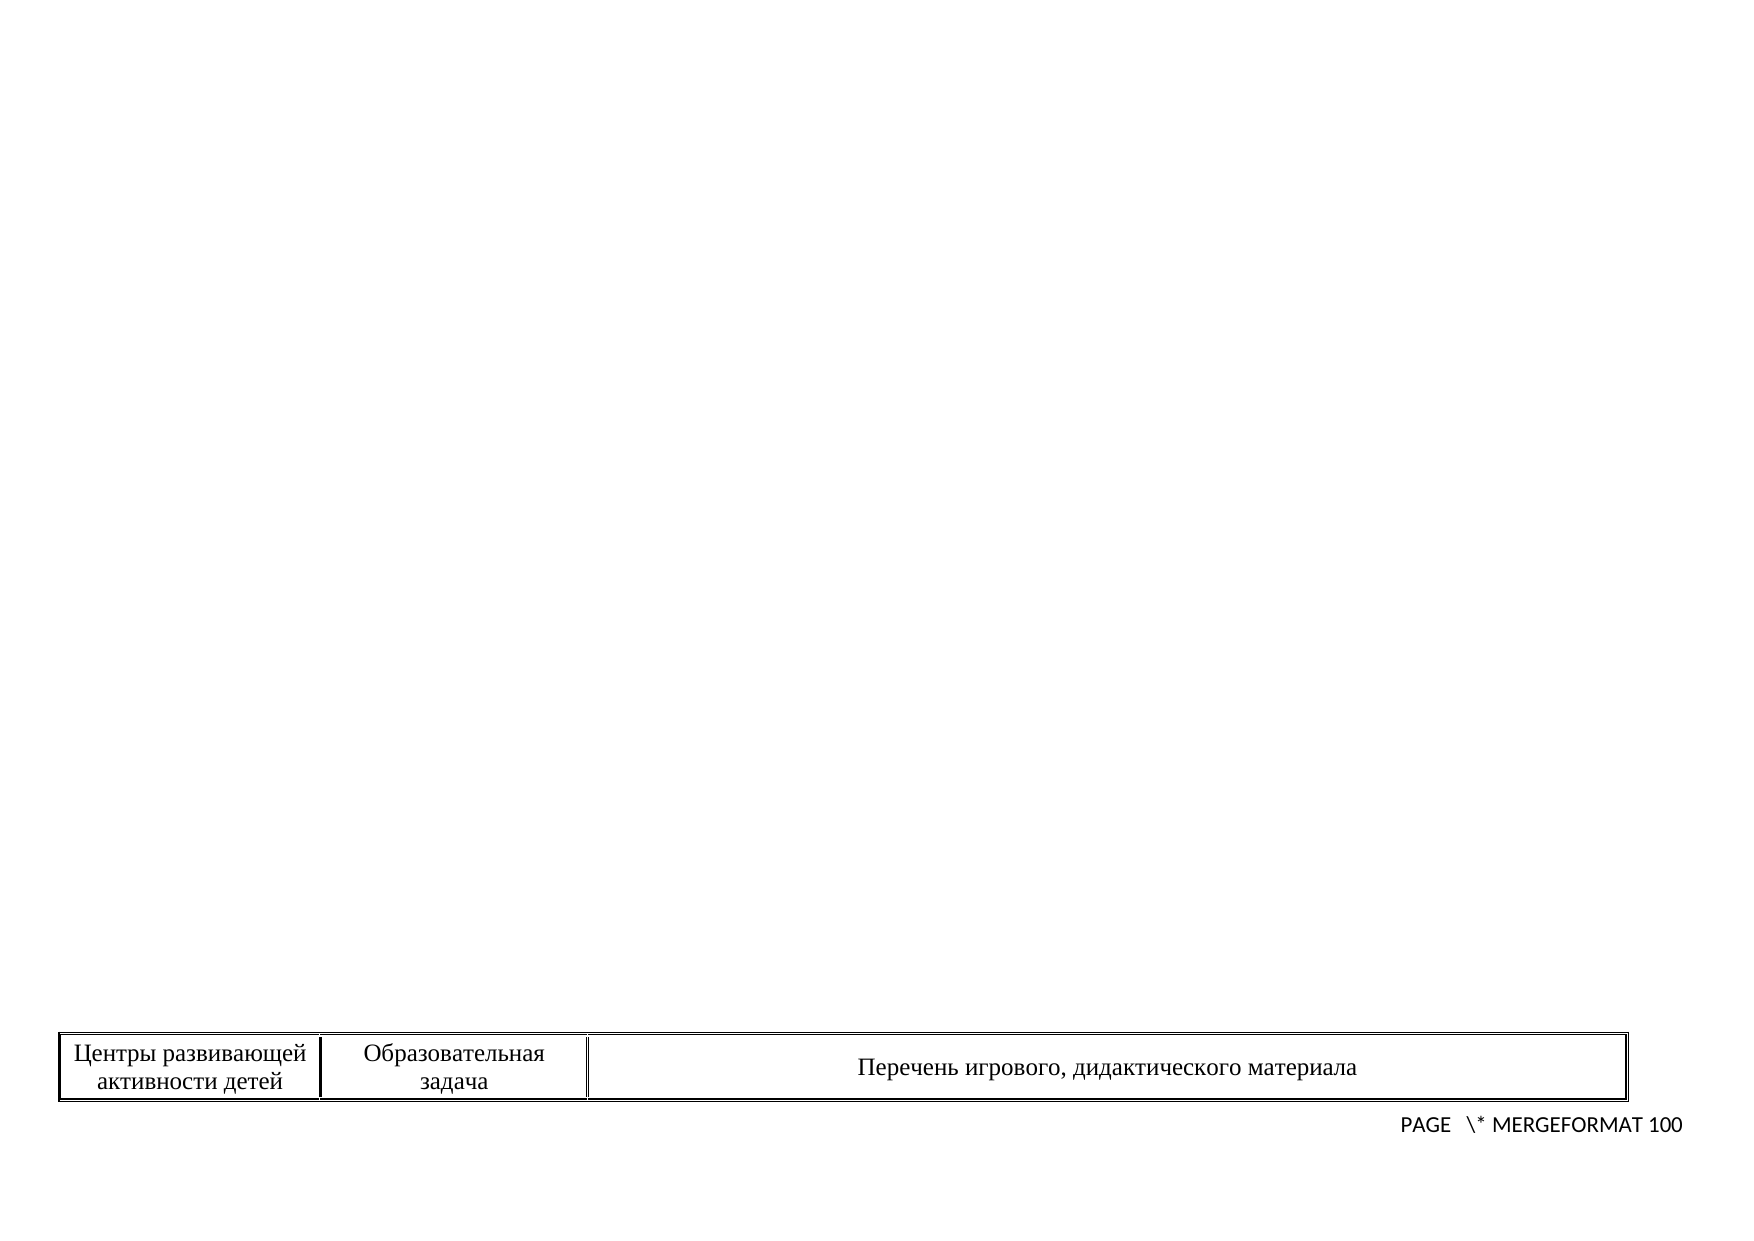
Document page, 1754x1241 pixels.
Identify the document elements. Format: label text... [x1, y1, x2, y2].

table_header Перечень игрового, дидактического материала [588, 1035, 1625, 1098]
table_header Образовательная задача [320, 1035, 588, 1098]
table_header Центры развивающей активности детей [60, 1033, 320, 1098]
